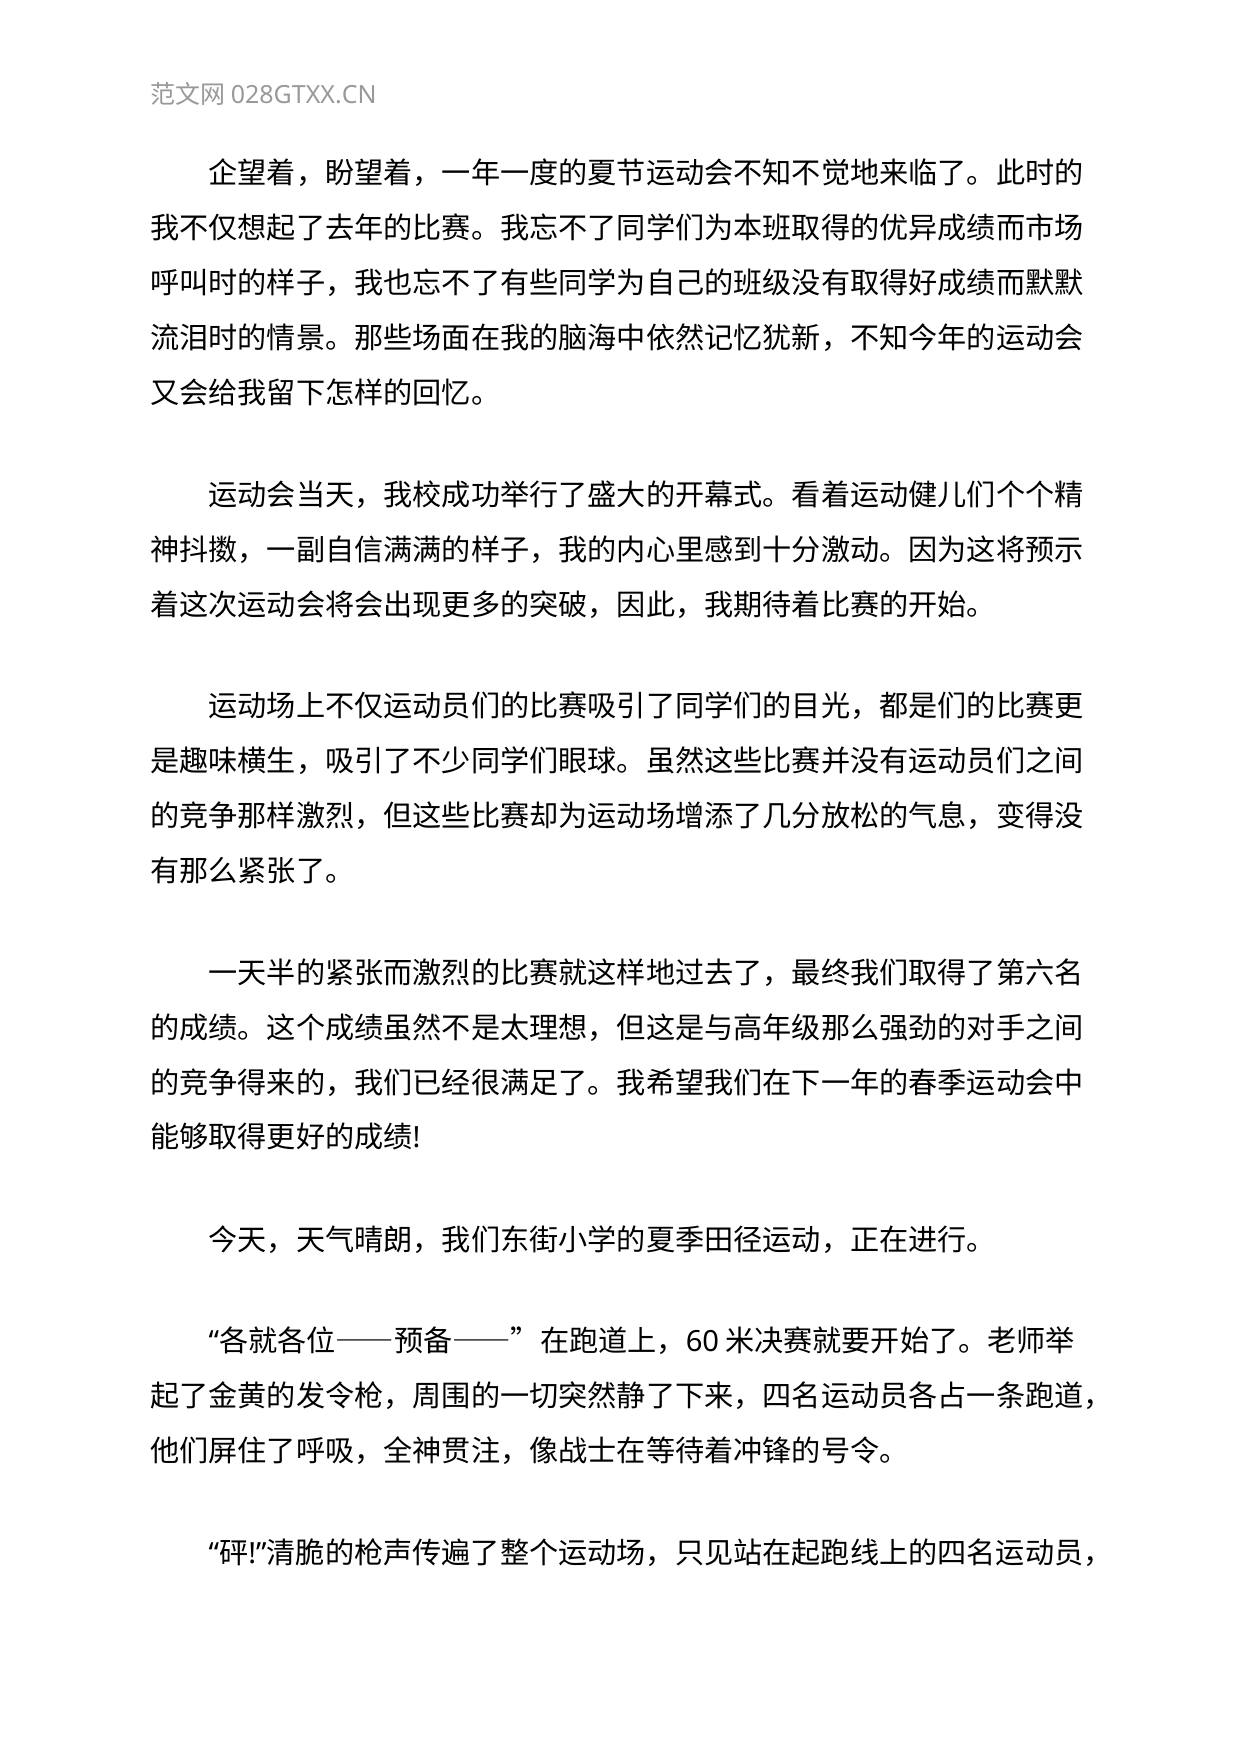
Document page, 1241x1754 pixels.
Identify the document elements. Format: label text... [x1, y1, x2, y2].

text 企望着，盼望着，一年一度的夏节运动会不知不觉地来临了。此时的我不仅想起了去年的比赛。我忘不了同学们为本班取得的优异成绩而市场呼叫时的样子，我也忘不了有些同学为自己的班级没有取得好成绩而默默流泪时的情景。那些场面在我的脑海中依然记忆犹新，不知今年的运动会又会给我留下怎样的回忆。 [150, 150, 1090, 412]
text 运动会当天，我校成功举行了盛大的开幕式。看着运动健儿们个个精神抖擞，一副自信满满的样子，我的内心里感到十分激动。因为这将预示着这次运动会将会出现更多的突破，因此，我期待着比赛的开始。 [150, 471, 1090, 623]
text 运动场上不仅运动员们的比赛吸引了同学们的目光，都是们的比赛更是趣味横生，吸引了不少同学们眼球。虽然这些比赛并没有运动员们之间的竞争那样激烈，但这些比赛却为运动场增添了几分放松的气息，变得没有那么紧张了。 [150, 683, 1090, 890]
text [150, 1529, 1090, 1572]
text “各就各位――预备――”在跑道上，60米决赛就要开始了。老师举起了金黄的发令枪，周围的一切突然静了下来，四名运动员各占一条跑道，他们屏住了呼吸，全神贯注，像战士在等待着冲锋的号令。 [150, 1318, 1090, 1470]
text 今天，天气晴朗，我们东街小学的夏季田径运动，正在进行。 [150, 1216, 1090, 1258]
text 一天半的紧张而激烈的比赛就这样地过去了，最终我们取得了第六名的成绩。这个成绩虽然不是太理想，但这是与高年级那么强劲的对手之间的竞争得来的，我们已经很满足了。我希望我们在下一年的春季运动会中能够取得更好的成绩! [150, 949, 1090, 1156]
